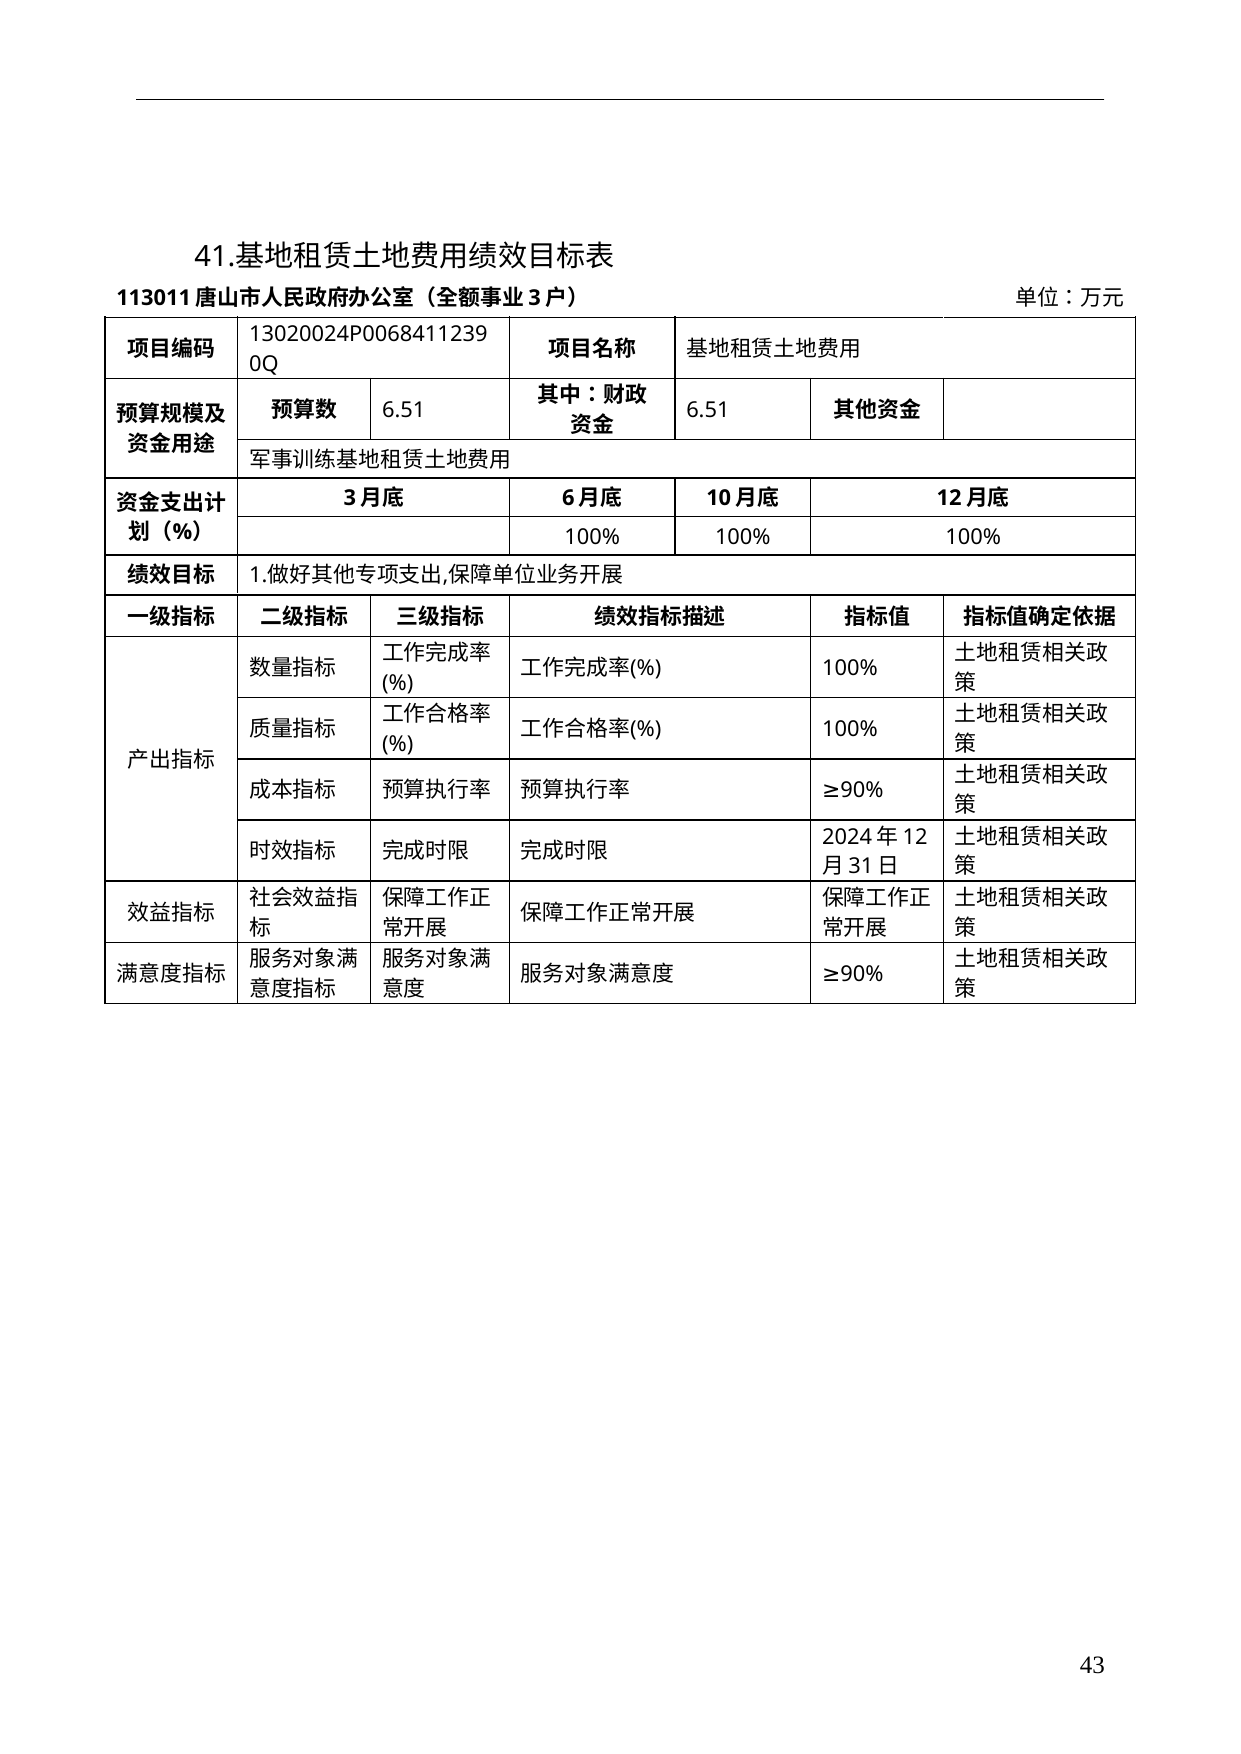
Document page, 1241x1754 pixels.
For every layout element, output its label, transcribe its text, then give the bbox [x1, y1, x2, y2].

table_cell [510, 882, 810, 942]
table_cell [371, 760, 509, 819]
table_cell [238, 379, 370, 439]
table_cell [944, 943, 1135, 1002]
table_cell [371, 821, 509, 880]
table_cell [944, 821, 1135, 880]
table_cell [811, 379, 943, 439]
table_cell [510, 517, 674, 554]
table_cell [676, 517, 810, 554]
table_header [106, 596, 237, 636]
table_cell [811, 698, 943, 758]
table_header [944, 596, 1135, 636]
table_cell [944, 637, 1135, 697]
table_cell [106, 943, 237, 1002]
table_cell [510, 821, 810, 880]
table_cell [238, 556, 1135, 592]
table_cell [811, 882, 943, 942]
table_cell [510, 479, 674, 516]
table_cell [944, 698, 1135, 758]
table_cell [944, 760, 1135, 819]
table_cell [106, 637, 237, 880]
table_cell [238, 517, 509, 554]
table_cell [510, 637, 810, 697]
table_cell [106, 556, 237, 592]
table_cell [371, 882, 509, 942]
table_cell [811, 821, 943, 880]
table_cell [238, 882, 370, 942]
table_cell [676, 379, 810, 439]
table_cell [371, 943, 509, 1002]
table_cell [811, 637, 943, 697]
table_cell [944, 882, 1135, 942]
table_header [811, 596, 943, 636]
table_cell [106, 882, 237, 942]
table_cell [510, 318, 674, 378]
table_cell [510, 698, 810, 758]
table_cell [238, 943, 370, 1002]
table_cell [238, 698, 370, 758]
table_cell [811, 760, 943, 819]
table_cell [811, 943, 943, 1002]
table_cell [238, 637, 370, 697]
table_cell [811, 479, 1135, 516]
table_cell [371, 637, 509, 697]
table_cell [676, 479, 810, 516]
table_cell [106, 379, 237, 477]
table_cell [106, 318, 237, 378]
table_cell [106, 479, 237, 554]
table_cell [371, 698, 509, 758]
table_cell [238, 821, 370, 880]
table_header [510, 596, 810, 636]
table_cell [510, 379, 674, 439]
text 41.基地租赁土地费用绩效目标表 [136, 235, 1104, 275]
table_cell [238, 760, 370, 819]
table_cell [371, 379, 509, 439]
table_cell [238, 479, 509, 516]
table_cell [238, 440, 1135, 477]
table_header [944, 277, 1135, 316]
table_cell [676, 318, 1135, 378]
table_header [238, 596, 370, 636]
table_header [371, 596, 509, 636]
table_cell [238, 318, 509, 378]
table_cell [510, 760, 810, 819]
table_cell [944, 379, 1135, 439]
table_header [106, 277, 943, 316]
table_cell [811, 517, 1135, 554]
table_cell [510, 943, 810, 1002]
